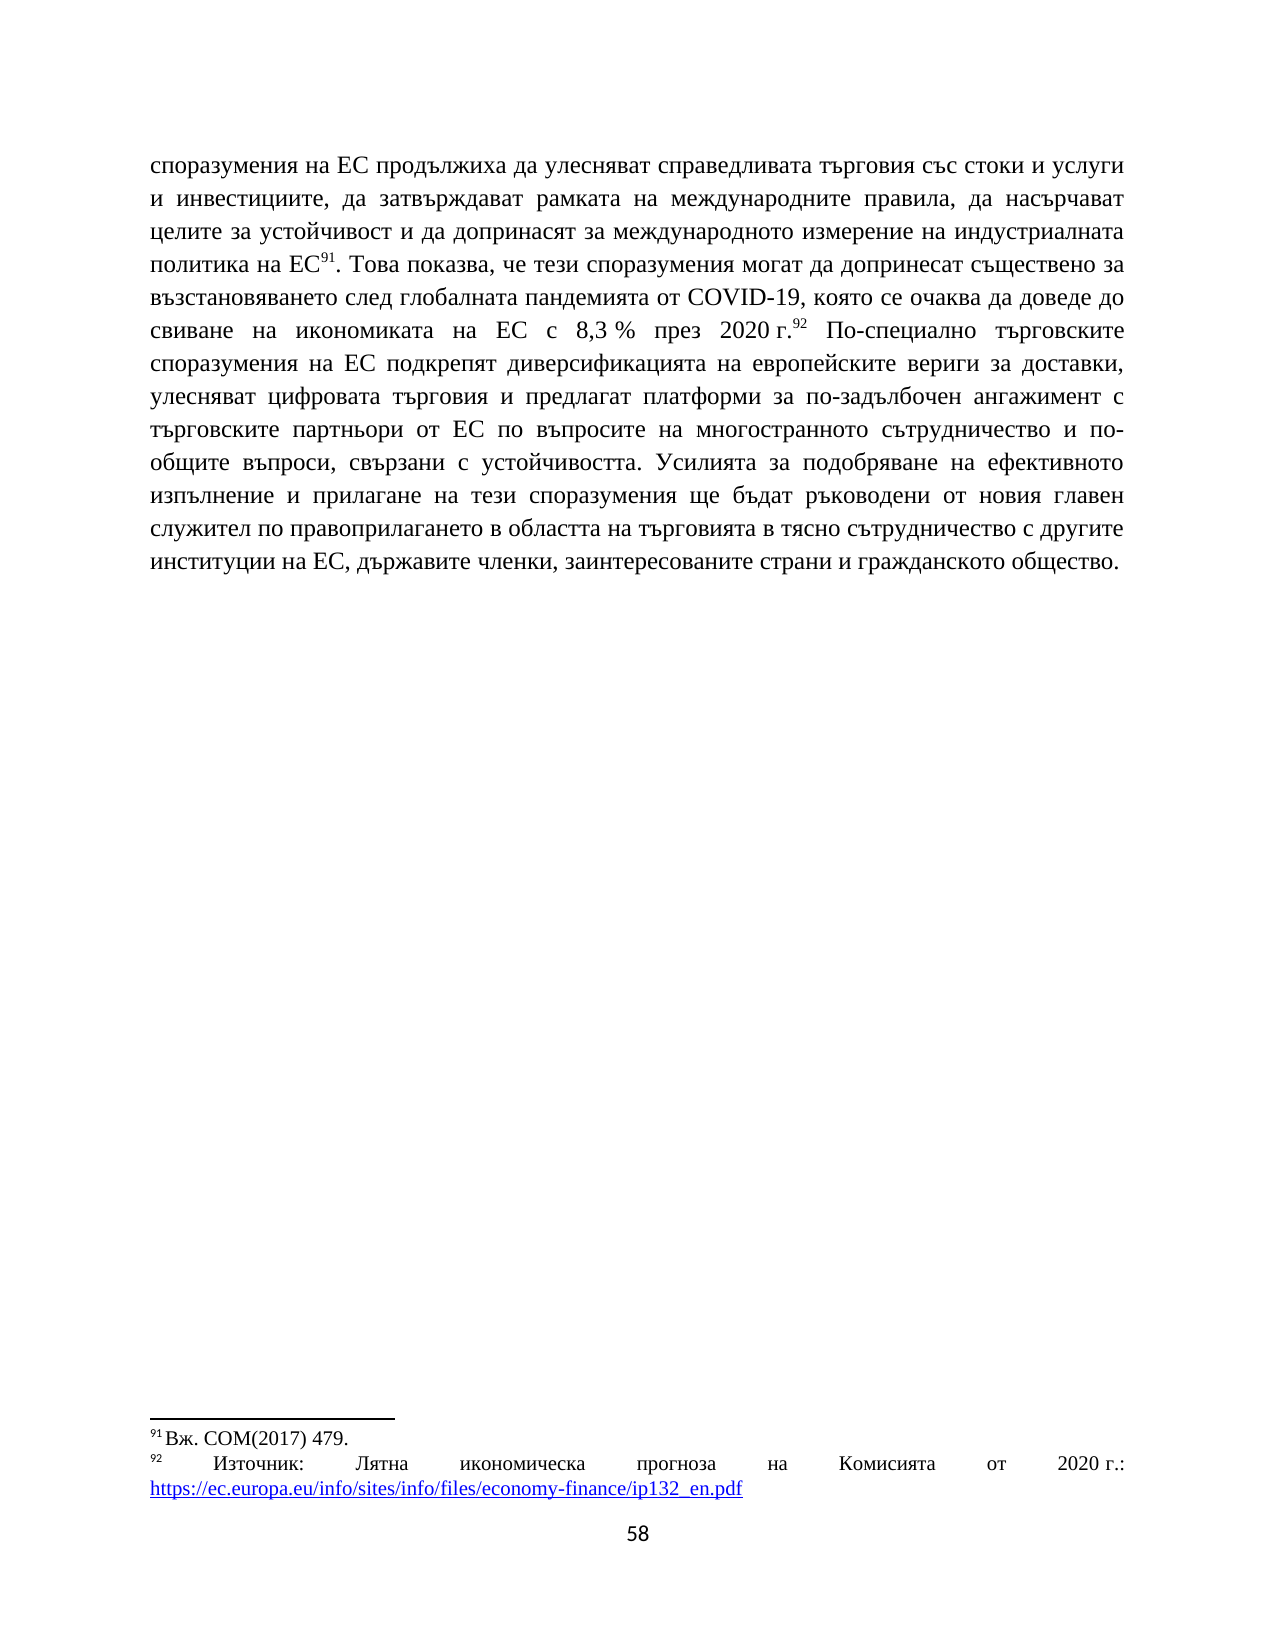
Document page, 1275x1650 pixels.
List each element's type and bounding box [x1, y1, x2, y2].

text [150, 150, 1125, 575]
